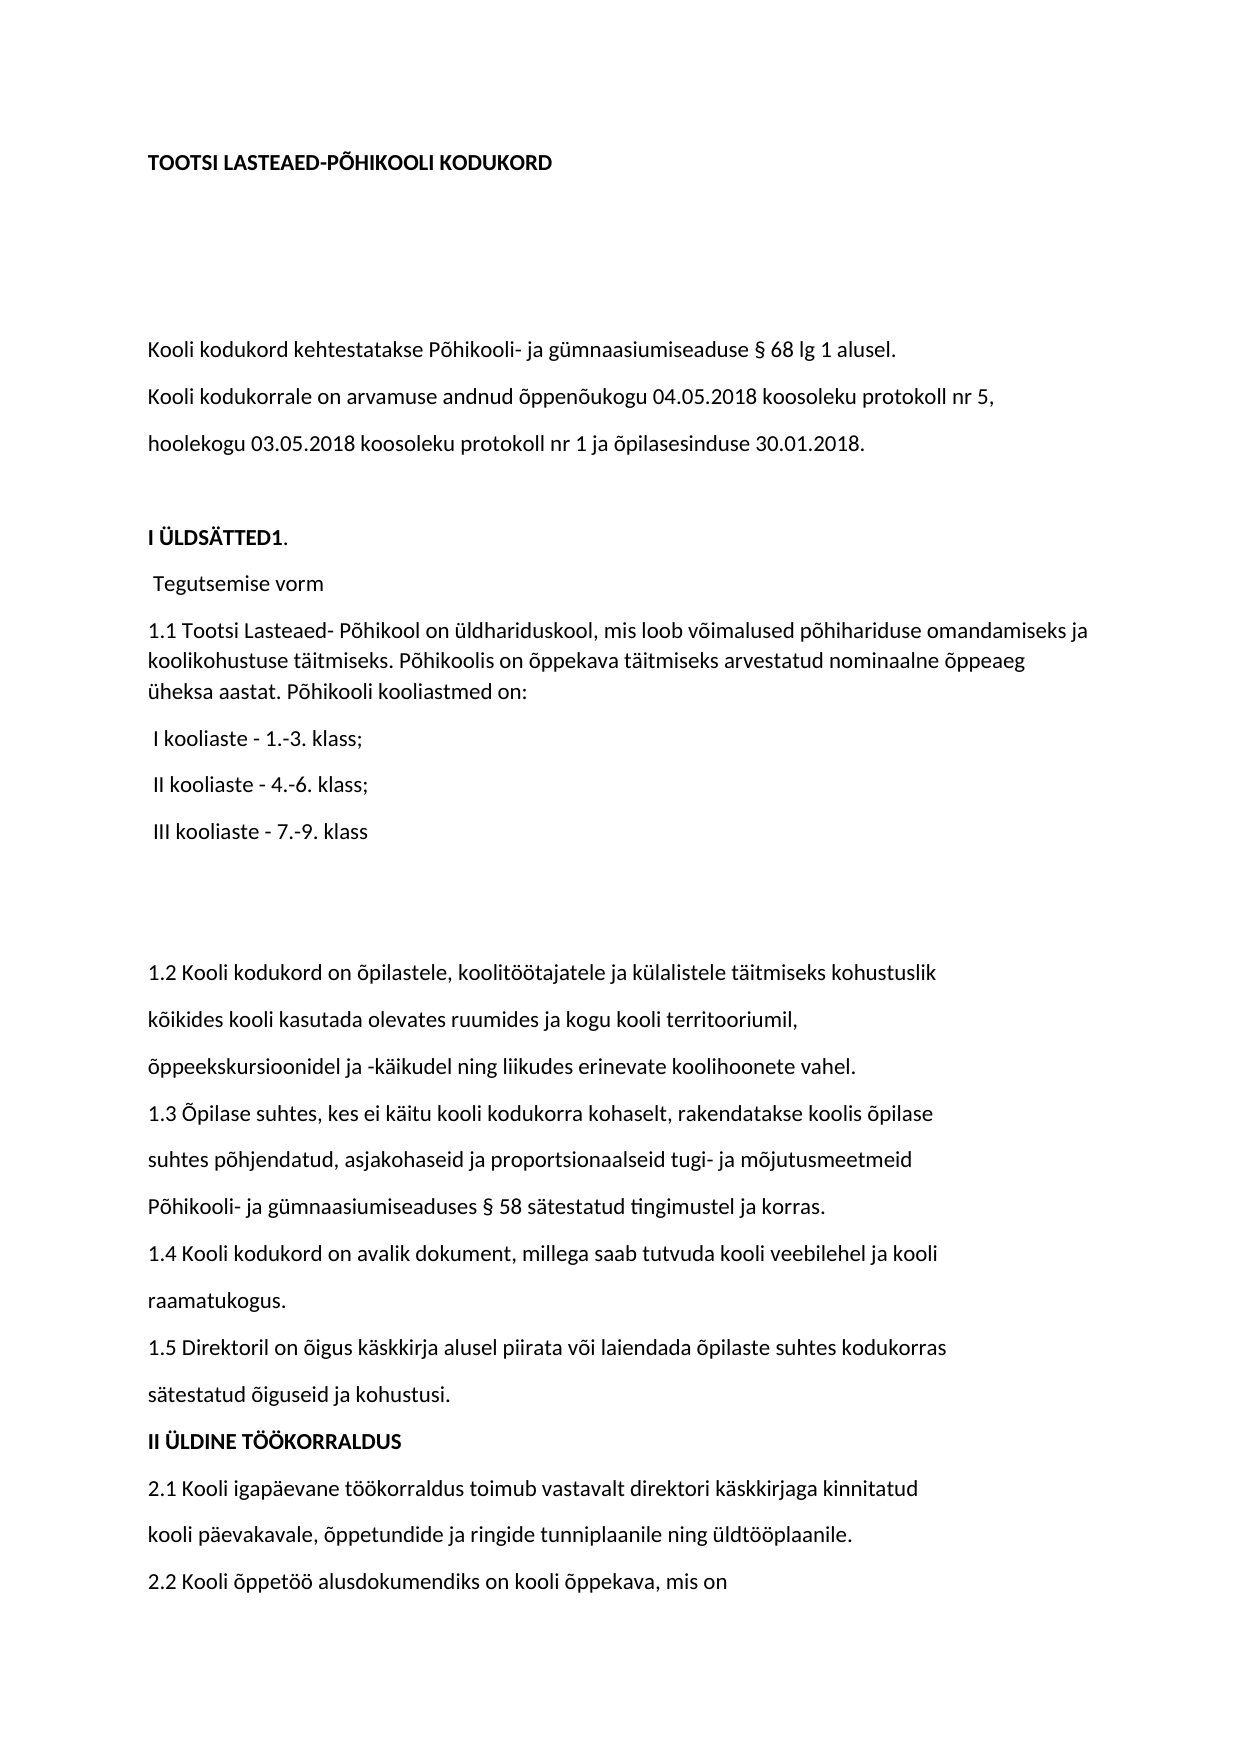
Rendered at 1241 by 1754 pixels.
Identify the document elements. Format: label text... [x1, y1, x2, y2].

text Kooli kodukorrale on arvamuse andnud õppenõukogu 04.05.2018 koosoleku protokoll nr 5, [148, 382, 1093, 410]
text 1.3 Õpilase suhtes, kes ei käitu kooli kodukorra kohaselt, rakendatakse koolis õpilase [148, 1099, 1093, 1127]
text sätestatud õiguseid ja kohustusi. [148, 1380, 1093, 1408]
text raamatukogus. [148, 1286, 1093, 1314]
text II ÜLDINE TÖÖKORRALDUS [148, 1427, 1093, 1455]
text kooli päevakavale, õppetundide ja ringide tunniplaanile ning üldtööplaanile. [148, 1521, 1093, 1548]
text 2.1 Kooli igapäevane töökorraldus toimub vastavalt direktori käskkirjaga kinnitatud [148, 1474, 1093, 1502]
text kõikides kooli kasutada olevates ruumides ja kogu kooli territooriumil, [148, 1005, 1093, 1033]
text Tegutsemise vorm [148, 569, 1093, 597]
text II kooliaste - 4.-6. klass; [148, 771, 1093, 798]
text I ÜLDSÄTTED1. [148, 523, 1093, 551]
text õppeekskursioonidel ja -käikudel ning liikudes erinevate koolihoonete vahel. [148, 1052, 1093, 1080]
text 1.4 Kooli kodukord on avalik dokument, millega saab tutvuda kooli veebilehel ja kooli [148, 1239, 1093, 1267]
text 1.2 Kooli kodukord on õpilastele, koolitöötajatele ja külalistele täitmiseks kohustuslik [148, 958, 1093, 986]
text suhtes põhjendatud, asjakohaseid ja proportsionaalseid tugi- ja mõjutusmeetmeid [148, 1146, 1093, 1173]
text hoolekogu 03.05.2018 koosoleku protokoll nr 1 ja õpilasesinduse 30.01.2018. [148, 429, 1093, 457]
text Põhikooli- ja gümnaasiumiseaduses § 58 sätestatud tingimustel ja korras. [148, 1192, 1093, 1220]
text 1.1 Tootsi Lasteaed- Põhikool on üldhariduskool, mis loob võimalused põhihariduse omandamiseks ja koolikohustuse täitmiseks. Põhikoolis on õppekava täitmiseks arvestatud nominaalne õppeaeg üheksa aastat. Põhikooli kooliastmed on: [148, 616, 1093, 705]
text 2.2 Kooli õppetöö alusdokumendiks on kooli õppekava, mis on [148, 1567, 1093, 1595]
text I kooliaste - 1.-3. klass; [148, 724, 1093, 752]
text Kooli kodukord kehtestatakse Põhikooli- ja gümnaasiumiseaduse § 68 lg 1 alusel. [148, 335, 1093, 363]
text III kooliaste - 7.-9. klass [148, 817, 1093, 845]
text TOOTSI LASTEAED-PÕHIKOOLI KODUKORD [148, 148, 1093, 176]
text 1.5 Direktoril on õigus käskkirja alusel piirata või laiendada õpilaste suhtes kodukorras [148, 1333, 1093, 1361]
